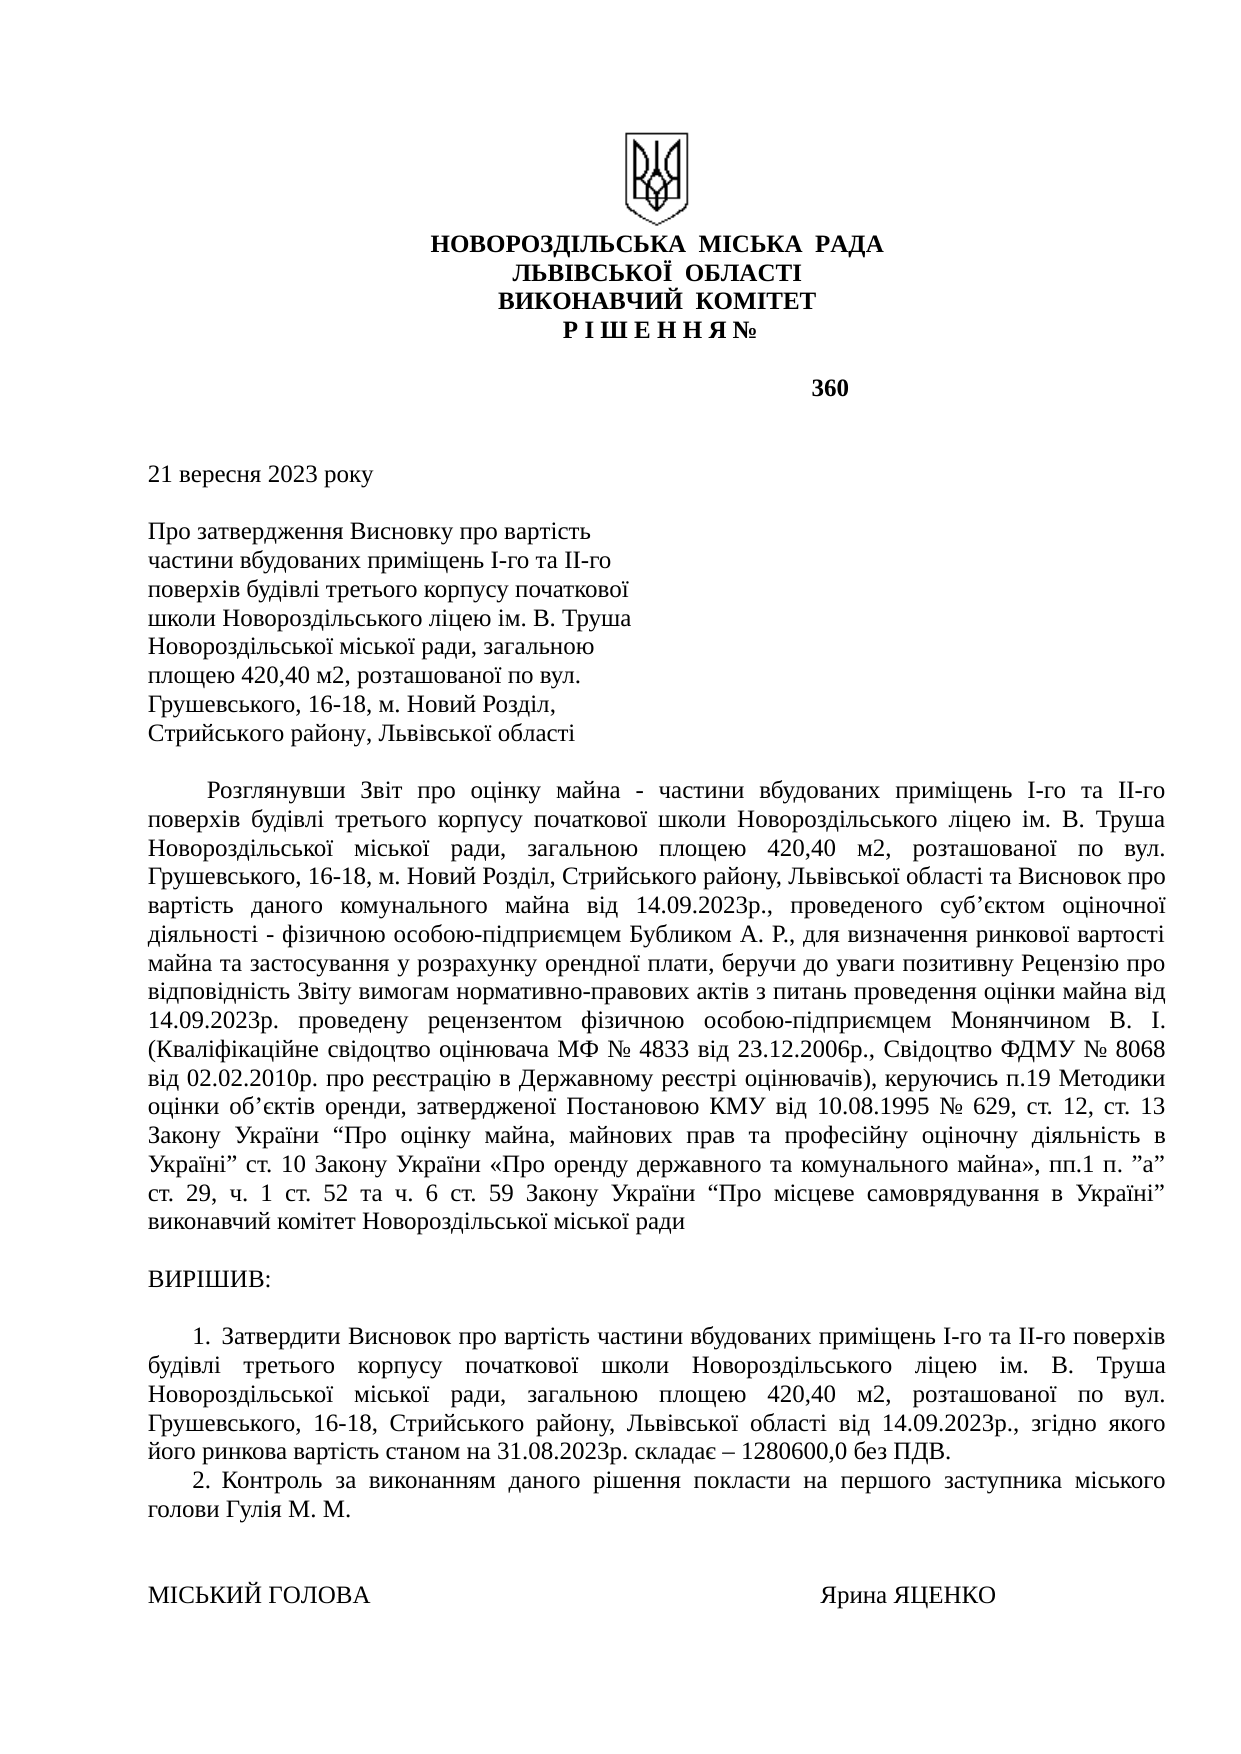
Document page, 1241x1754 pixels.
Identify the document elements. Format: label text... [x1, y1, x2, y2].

text Грушевського, 16-18, м. Новий Розділ, [148, 689, 1167, 718]
list Контроль за виконанням даного рішення покласти на першого заступника міського голови Гулія М. М. [148, 1465, 1167, 1523]
list Затвердити Висновок про вартість частини вбудованих приміщень І-го та ІІ-го поверхів будівлі третього корпусу початкової школи Новороздільського ліцею ім. В. Труша Новороздільської міської ради, загальною площею 420,40 м2, розташованої по вул. Грушевського, 16-18, Стрийського району, Львівської області від 14.09.2023р., згідно якого його ринкова вартість станом на 31.08.2023р. складає – 1280600,0 без ПДВ. [148, 1321, 1167, 1465]
text поверхів будівлі третього корпусу початкової [148, 574, 1167, 603]
text Про затвердження Висновку про вартість [148, 516, 1167, 545]
text частини вбудованих приміщень І-го та ІІ-го [148, 545, 1167, 574]
text площею 420,40 м2, розташованої по вул. [148, 660, 1167, 689]
text ЛЬВІВСЬКОЇ ОБЛАСТІ [148, 258, 1167, 286]
text Стрийського району, Львівської області [148, 718, 1167, 746]
text МІСЬКИЙ ГОЛОВА Ярина ЯЦЕНКО [148, 1580, 1167, 1609]
text школи Новороздільського ліцею ім. В. Труша [148, 603, 1167, 631]
text 21 вересня 2023 року [148, 459, 1167, 488]
text 360 [148, 373, 1167, 401]
picture [563, 130, 751, 229]
text НОВОРОЗДІЛЬСЬКА МІСЬКА РАДА [148, 229, 1167, 258]
text Новороздільської міської ради, загальною [148, 631, 1167, 660]
text Р І Ш Е Н Н Я № [148, 315, 1167, 344]
text ВИРІШИВ: [148, 1264, 1167, 1293]
text Розглянувши Звіт про оцінку майна - частини вбудованих приміщень І-го та ІІ-го поверхів будівлі третього корпусу початкової школи Новороздільського ліцею ім. В. Труша Новороздільської міської ради, загальною площею 420,40 м2, розташованої по вул. Грушевського, 16-18, м. Новий Розділ, Стрийського району, Львівської області та Висновок про вартість даного комунального майна від 14.09.2023р., проведеного суб’єктом оціночної діяльності - фізичною особою-підприємцем Бубликом А. Р., для визначення ринкової вартості майна та застосування у розрахунку орендної плати, беручи до уваги позитивну Рецензію про відповідність Звіту вимогам нормативно-правових актів з питань проведення оцінки майна від 14.09.2023р. проведену рецензентом фізичною особою-підприємцем Монянчином В. І. (Кваліфікаційне свідоцтво оцінювача МФ № 4833 від 23.12.2006р., Свідоцтво ФДМУ № 8068 від 02.02.2010р. про реєстрацію в Державному реєстрі оцінювачів), керуючись п.19 Методики оцінки об’єктів оренди, затвердженої Постановою КМУ від 10.08.1995 № 629, ст. 12, ст. 13 Закону України “Про оцінку майна, майнових прав та професійну оціночну діяльність в Україні” ст. 10 Закону України «Про оренду державного та комунального майна», пп.1 п. ”а” ст. 29, ч. 1 ст. 52 та ч. 6 ст. 59 Закону України “Про місцеве самоврядування в Україні” виконавчий комітет Новороздільської міської ради [148, 775, 1167, 1235]
text ВИКОНАВЧИЙ КОМІТЕТ [148, 286, 1167, 315]
